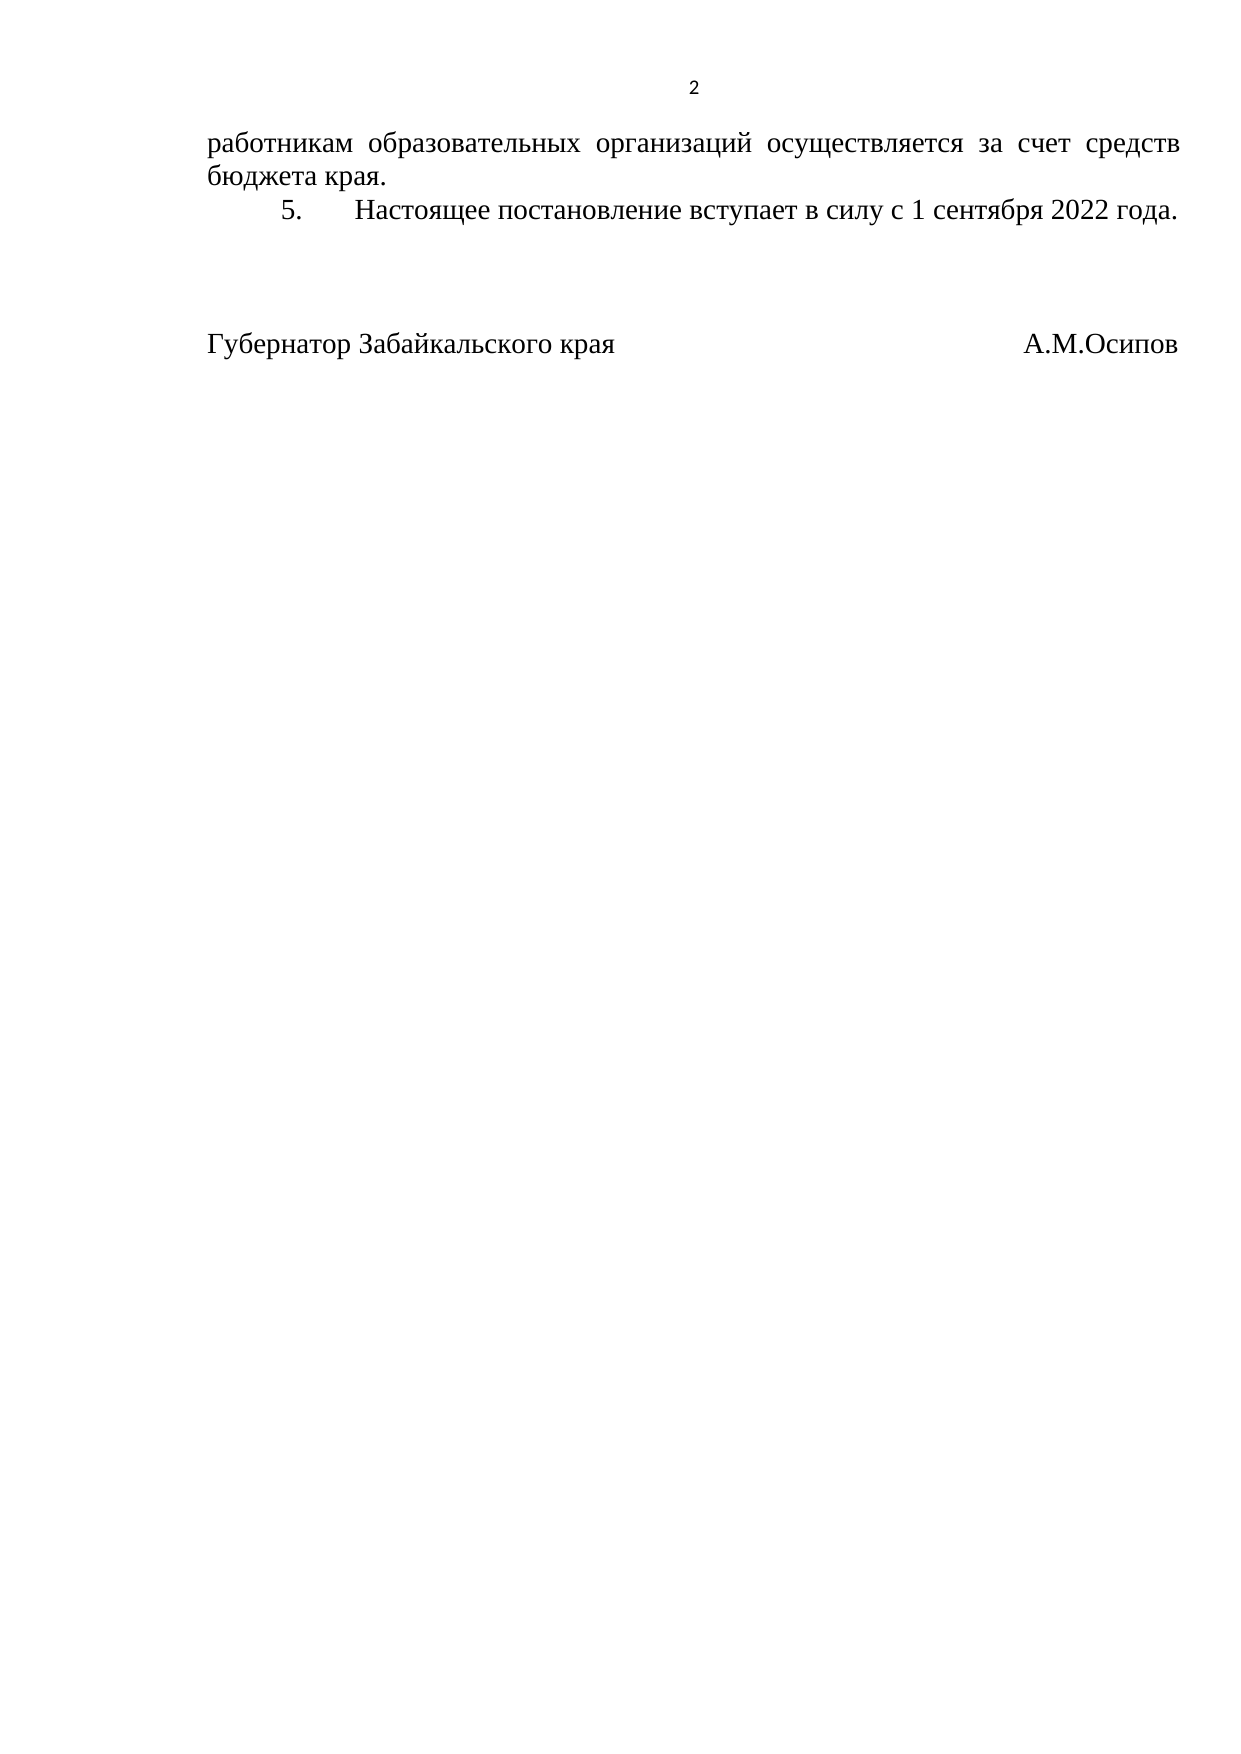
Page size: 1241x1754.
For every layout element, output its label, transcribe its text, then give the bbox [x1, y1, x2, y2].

list Настоящее постановление вступает в силу с 1 сентября 2022 года. [207, 192, 1181, 225]
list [207, 125, 1181, 192]
text Губернатор Забайкальского края А.М.Осипов [207, 326, 1181, 359]
